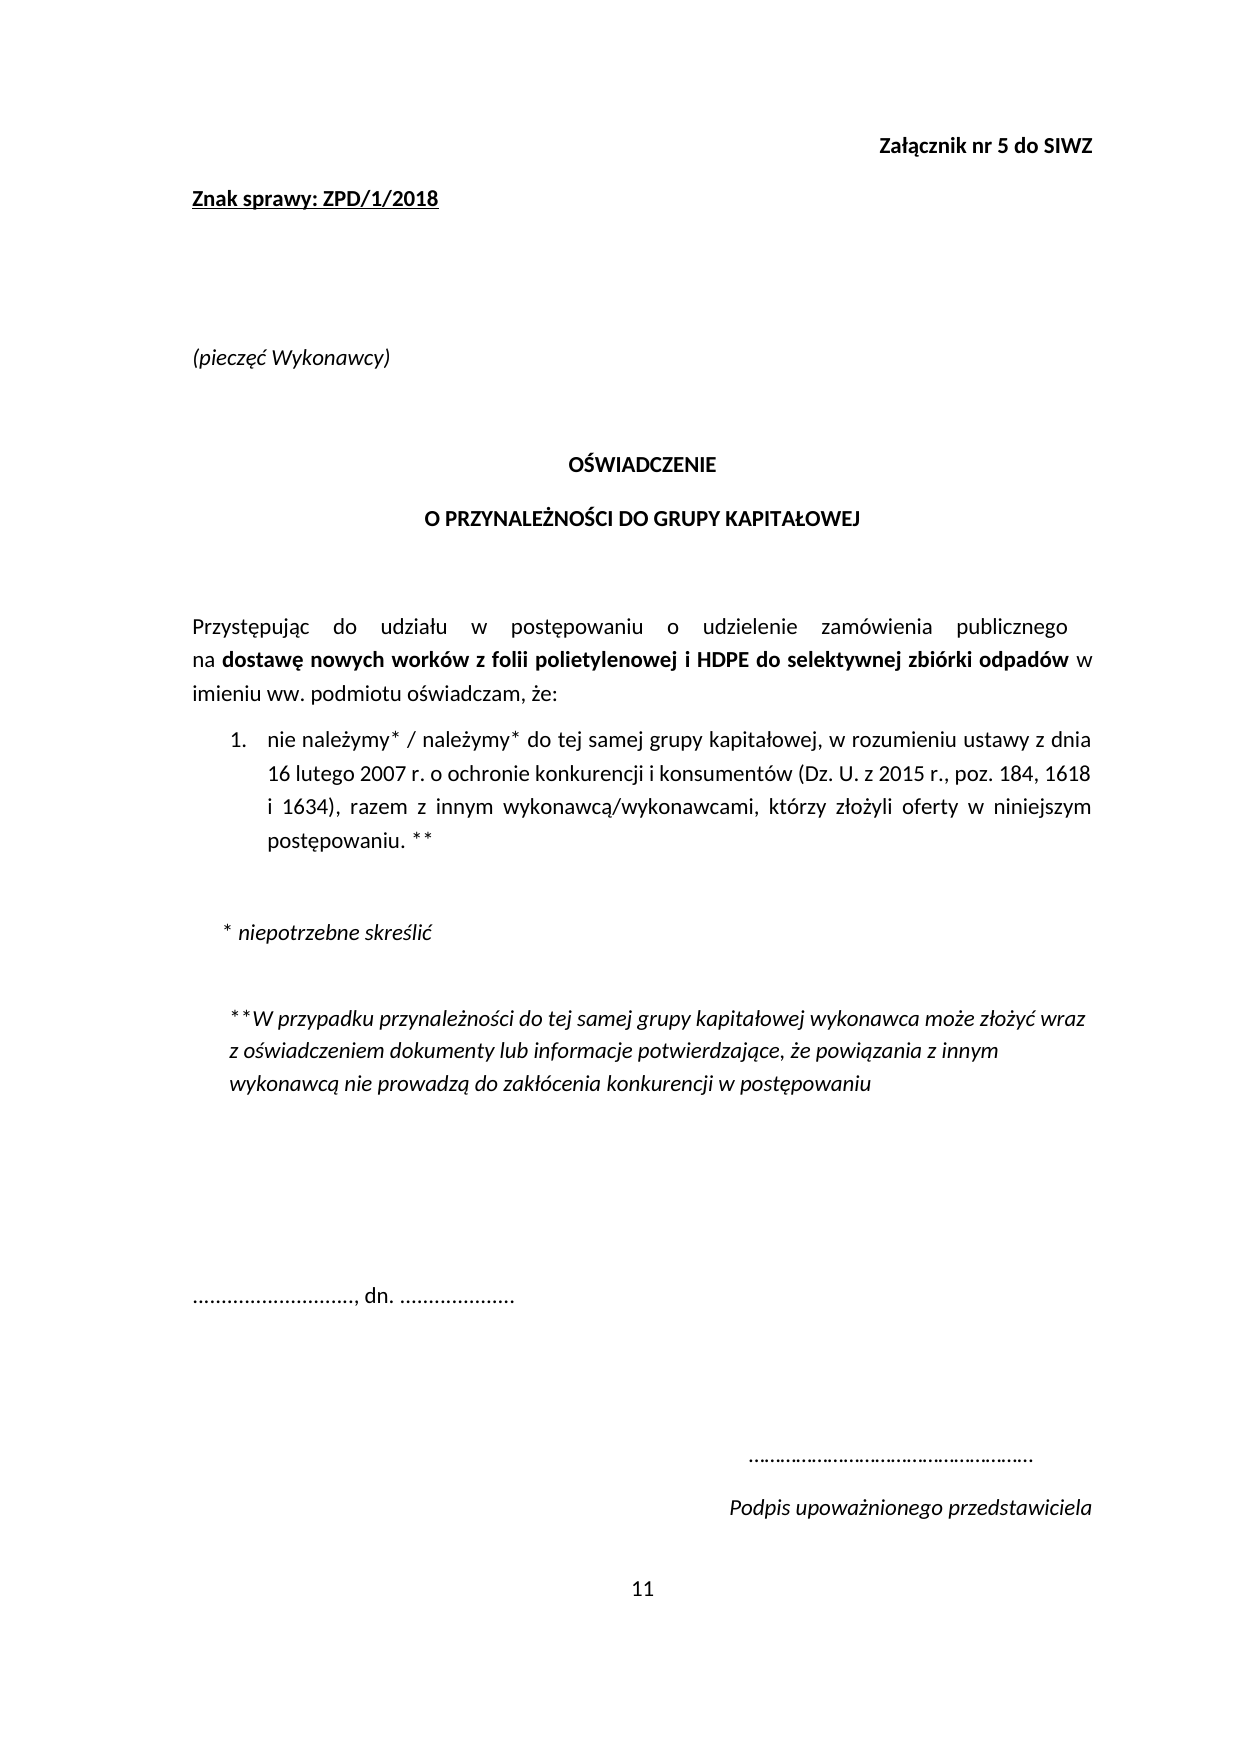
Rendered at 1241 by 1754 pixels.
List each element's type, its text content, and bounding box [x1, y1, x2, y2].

text Załącznik nr 5 do SIWZ [192, 131, 1093, 159]
list nie należymy* / należymy* do tej samej grupy kapitałowej, w rozumieniu ustawy z dnia 16 lutego 2007 r. o ochronie konkurencji i konsumentów (Dz. U. z 2015 r., poz. 184, 1618 i 1634), razem z innym wykonawcą/wykonawcami, którzy złożyli oferty w niniejszym postępowaniu. ** [229, 725, 1093, 854]
text Podpis upoważnionego przedstawiciela [192, 1493, 1093, 1521]
text ……………………………………………… [192, 1440, 1093, 1468]
text (pieczęć Wykonawcy) [192, 343, 1093, 371]
text ............................, dn. .................... [192, 1281, 1093, 1309]
text OŚWIADCZENIE [192, 450, 1093, 478]
text **W przypadku przynależności do tej samej grupy kapitałowej wykonawca może złożyć wraz z oświadczeniem dokumenty lub informacje potwierdzające, że powiązania z innym wykonawcą nie prowadzą do zakłócenia konkurencji w postępowaniu [229, 1004, 1093, 1097]
text O PRZYNALEŻNOŚCI DO GRUPY KAPITAŁOWEJ [192, 504, 1093, 533]
text * niepotrzebne skreślić [222, 918, 1078, 946]
text Przystępując do udziału w postępowaniu o udzielenie zamówienia publicznego na dostawę nowych worków z folii polietylenowej i HDPE do selektywnej zbiórki odpadów w imieniu ww. podmiotu oświadczam, że: [192, 612, 1093, 707]
text Znak sprawy: ZPD/1/2018 [192, 184, 1093, 212]
